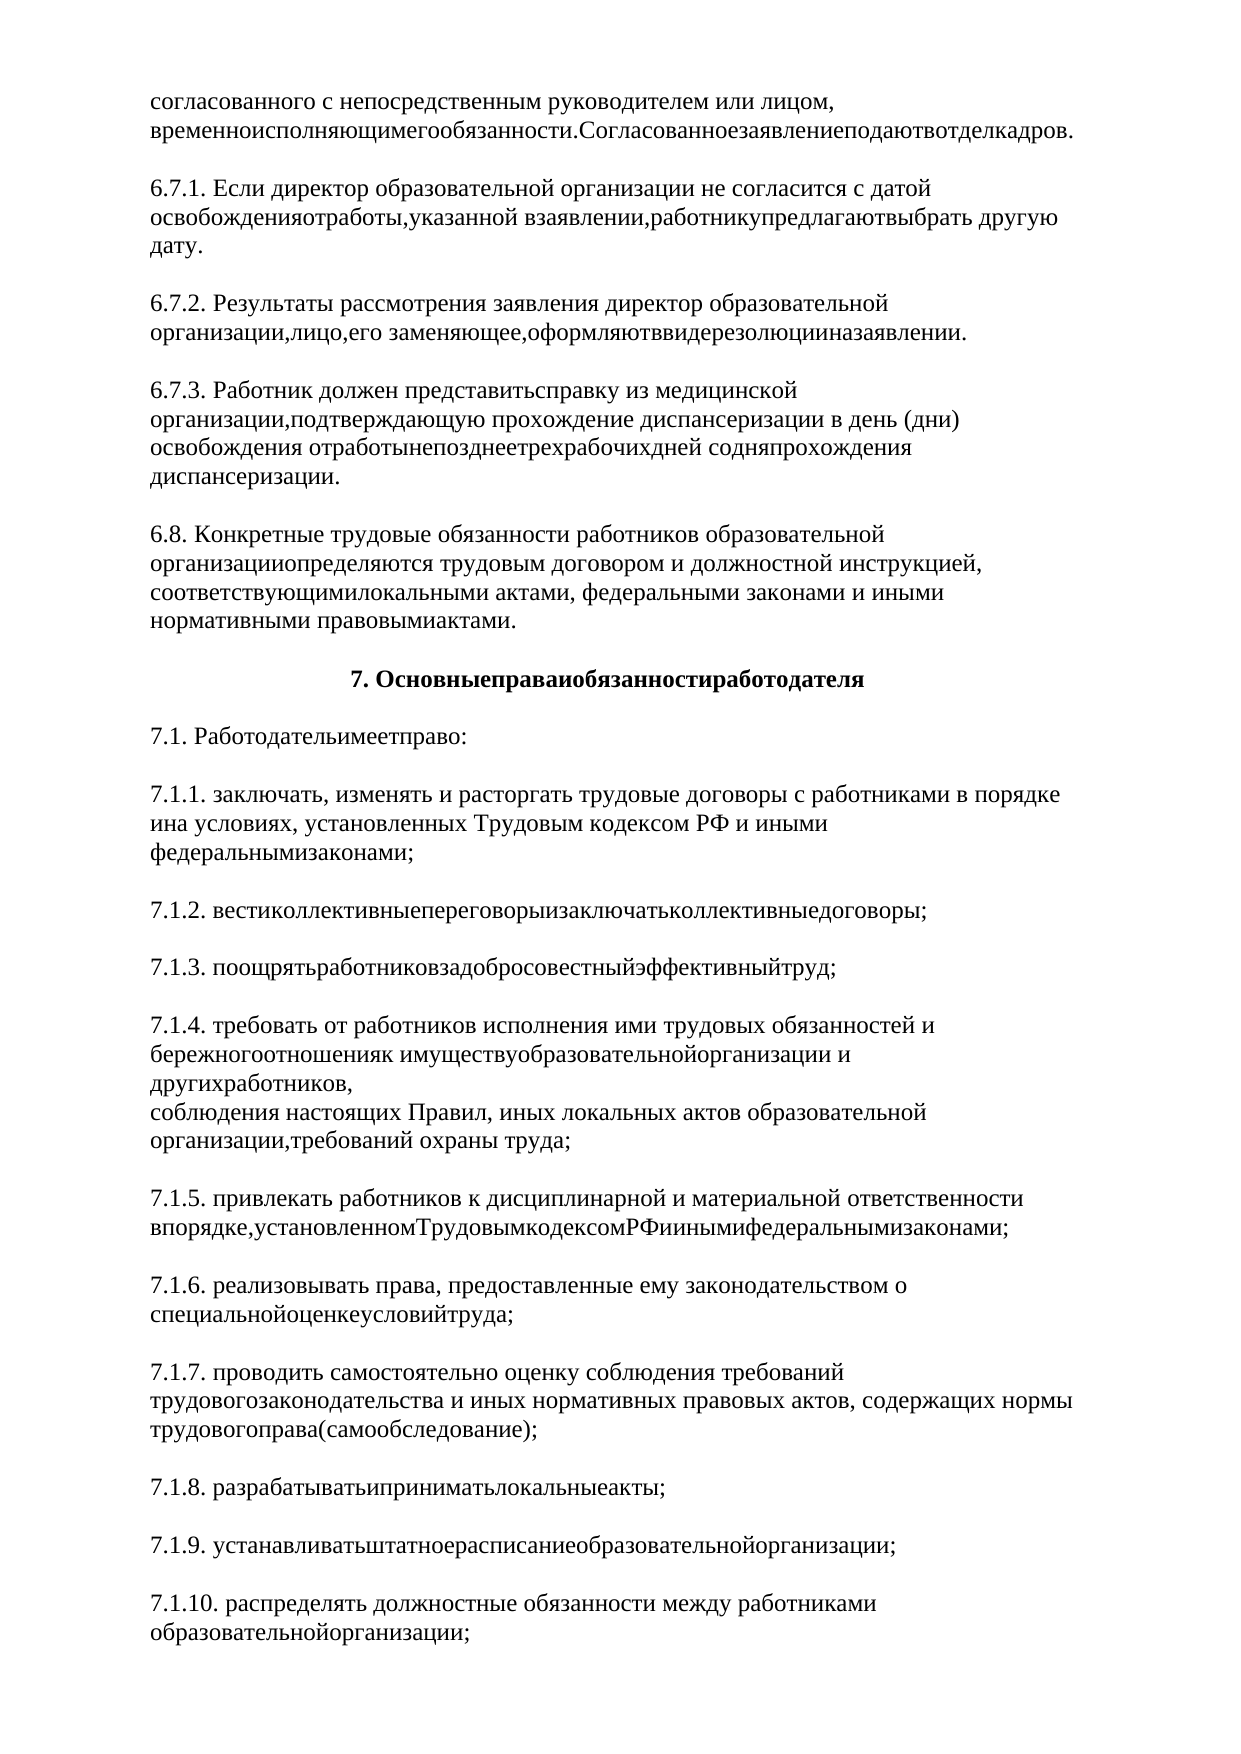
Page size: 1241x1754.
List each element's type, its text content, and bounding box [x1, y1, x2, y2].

list требовать от работников исполнения ими трудовых обязанностей и бережногоотношенияк имуществуобразовательнойорганизации и другихработников, [150, 1010, 1055, 1097]
list устанавливатьштатноерасписаниеобразовательнойорганизации; [150, 1530, 1103, 1559]
list распределять должностные обязанности между работниками образовательнойорганизации; [150, 1588, 1063, 1646]
list Конкретные трудовые обязанности работников образовательной организацииопределяются трудовым договором и должностной инструкцией, соответствующимилокальными актами, федеральными законами и иными нормативными правовымиактами. [150, 519, 1062, 634]
list разрабатыватьиприниматьлокальныеакты; [150, 1472, 1103, 1501]
text соблюдения настоящих Правил, иных локальных актов образовательной организации,требований охраны труда; [150, 1097, 1075, 1154]
list Работодательимеетправо: [150, 721, 1103, 750]
list поощрятьработниковзадобросовестныйэффективныйтруд; [150, 952, 1103, 981]
list проводить самостоятельно оценку соблюдения требований трудовогозаконодательства и иных нормативных правовых актов, содержащих нормы трудовогоправа(самообследование); [150, 1357, 1080, 1443]
list Работник должен представитьсправку из медицинской организации,подтверждающую прохождение диспансеризации в день (дни) освобождения отработынепозднеетрехрабочихдней содняпрохождения диспансеризации. [150, 375, 1009, 490]
list заключать, изменять и расторгать трудовые договоры с работниками в порядке ина условиях, установленных Трудовым кодексом РФ и иными федеральнымизаконами; [150, 779, 1081, 865]
text согласованного с непосредственным руководителем или лицом, временноисполняющимегообязанности.Согласованноезаявлениеподаютвотделкадров. [150, 86, 1086, 144]
list реализовывать права, предоставленные ему законодательством о специальнойоценкеусловийтруда; [150, 1270, 1051, 1327]
subtitle Основныеправаиобязанностиработодателя [350, 664, 1103, 693]
list Результаты рассмотрения заявления директор образовательной организации,лицо,его заменяющее,оформляютввидерезолюцииназаявлении. [150, 288, 1036, 346]
list привлекать работников к дисциплинарной и материальной ответственности впорядке,установленномТрудовымкодексомРФиинымифедеральнымизаконами; [150, 1183, 1049, 1241]
list Если директор образовательной организации не согласится с датой освобожденияотработы,указанной взаявлении,работникупредлагаютвыбрать другую дату. [150, 173, 1091, 259]
list вестиколлективныепереговорыизаключатьколлективныедоговоры; [150, 895, 1103, 923]
